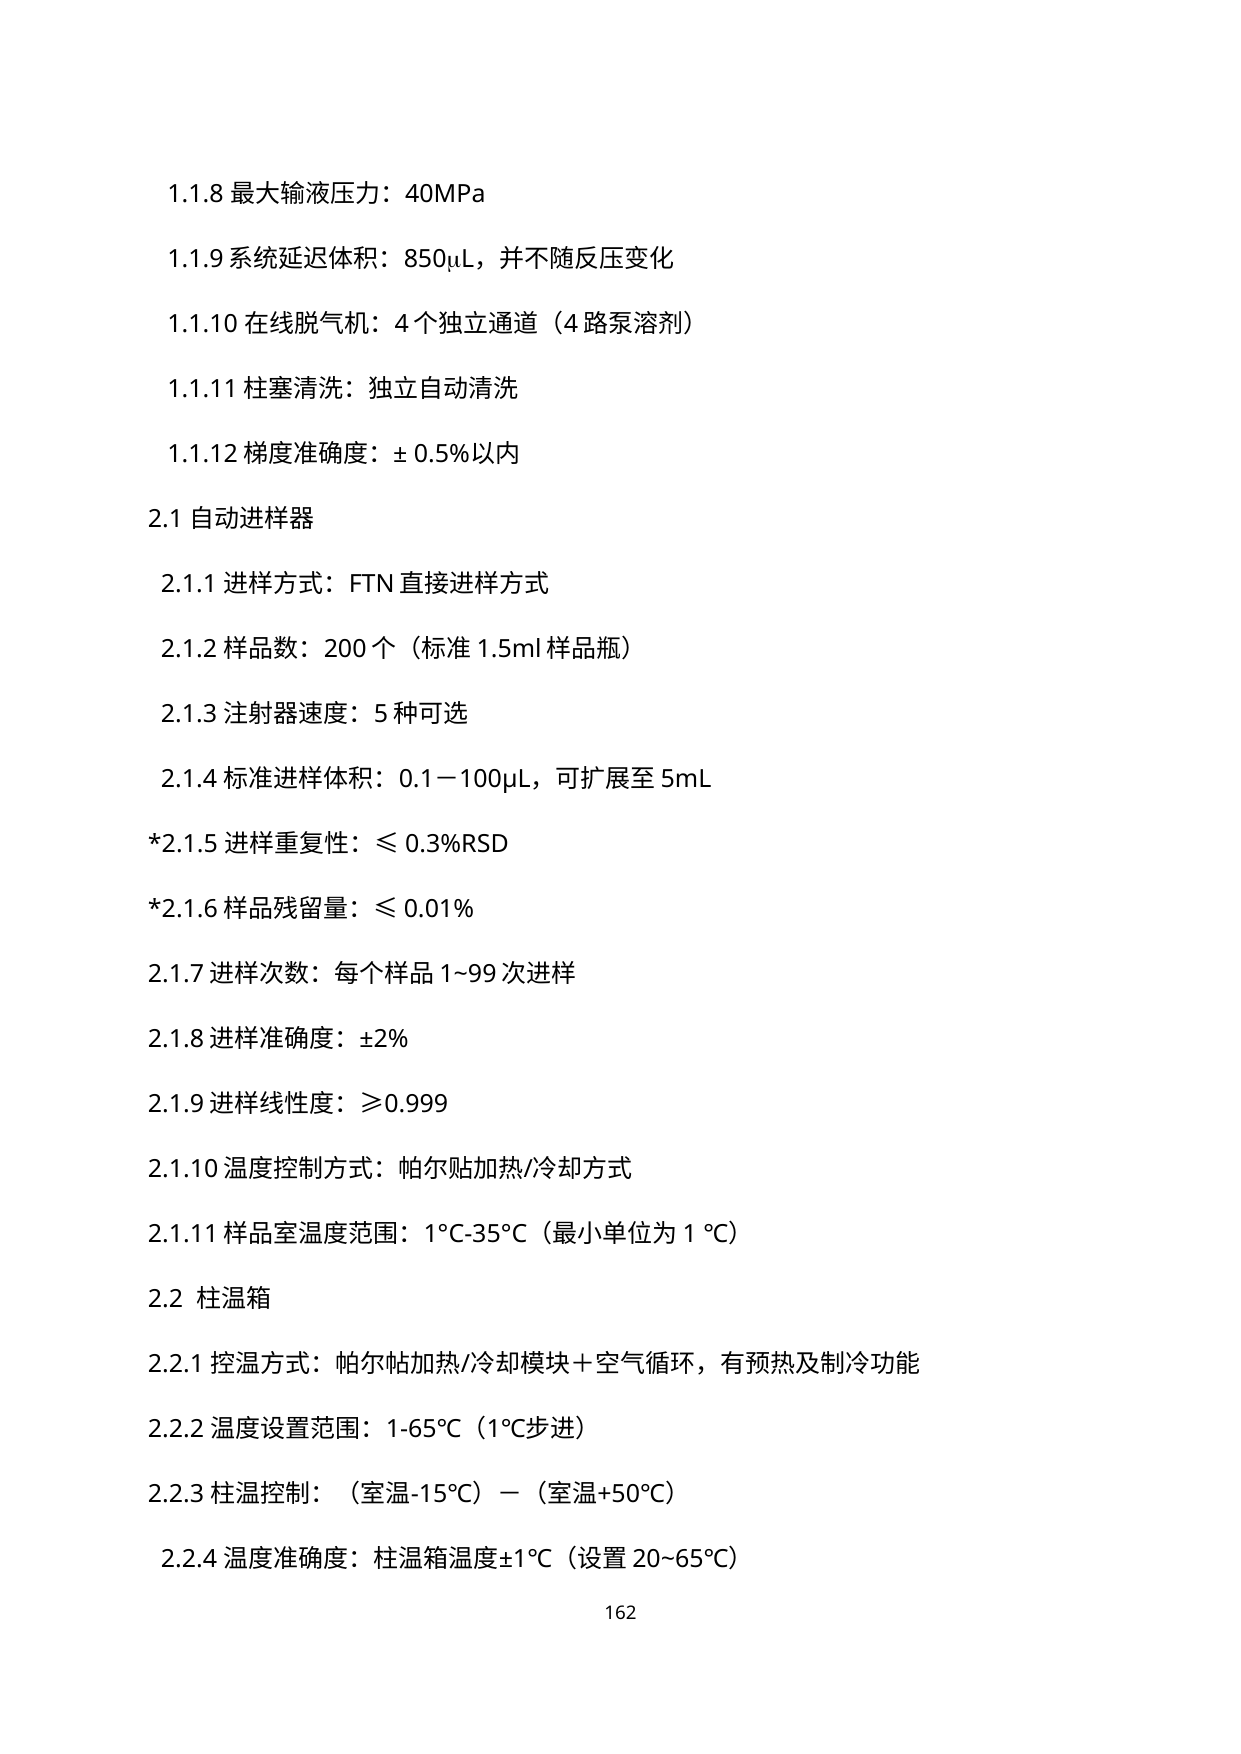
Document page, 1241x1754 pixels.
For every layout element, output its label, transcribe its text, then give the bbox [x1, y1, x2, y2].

text 2.2.3 柱温控制：（室温-15℃）－（室温+50℃） [148, 1459, 1092, 1524]
text 2.1.8进样准确度：±2% [148, 1004, 1092, 1069]
text 1.1.9系统延迟体积：850L，并不随反压变化 [148, 224, 1092, 289]
text 2.2.2 温度设置范围：1-65℃（1℃步进） [148, 1394, 1092, 1459]
text 2.1.9进样线性度：≥0.999 [148, 1069, 1092, 1134]
text 2.1.7进样次数：每个样品1~99次进样 [148, 939, 1092, 1004]
text 1.1.10 在线脱气机：4个独立通道（4路泵溶剂） [148, 289, 1092, 354]
text 2.1.1 进样方式：FTN直接进样方式 [148, 549, 1092, 614]
text 2.2 柱温箱 [148, 1264, 1092, 1329]
text 2.1.11样品室温度范围：1°C-35°C（最小单位为1 ℃） [148, 1199, 1092, 1264]
text 2.1.3 注射器速度：5种可选 [148, 679, 1092, 744]
text *2.1.6样品残留量：≤ 0.01% [148, 874, 1092, 939]
text 2.2.1 控温方式：帕尔帖加热/冷却模块＋空气循环，有预热及制冷功能 [148, 1329, 1092, 1394]
text 2.1.10温度控制方式：帕尔贴加热/冷却方式 [148, 1134, 1092, 1199]
text *2.1.5 进样重复性：≤ 0.3%RSD [148, 809, 1092, 874]
text 2.1 自动进样器 [148, 484, 1092, 549]
text 1.1.11柱塞清洗：独立自动清洗 [148, 354, 1092, 419]
text 1.1.12梯度准确度：± 0.5%以内 [148, 419, 1092, 484]
text 1.1.8 最大输液压力：40MPa [148, 159, 1092, 224]
text 2.1.2 样品数：200个（标准1.5ml样品瓶） [148, 614, 1092, 679]
text 2.2.4 温度准确度：柱温箱温度±1℃（设置20~65℃） [148, 1524, 1092, 1589]
text 2.1.4 标准进样体积：0.1－100μL，可扩展至5mL [148, 744, 1092, 809]
